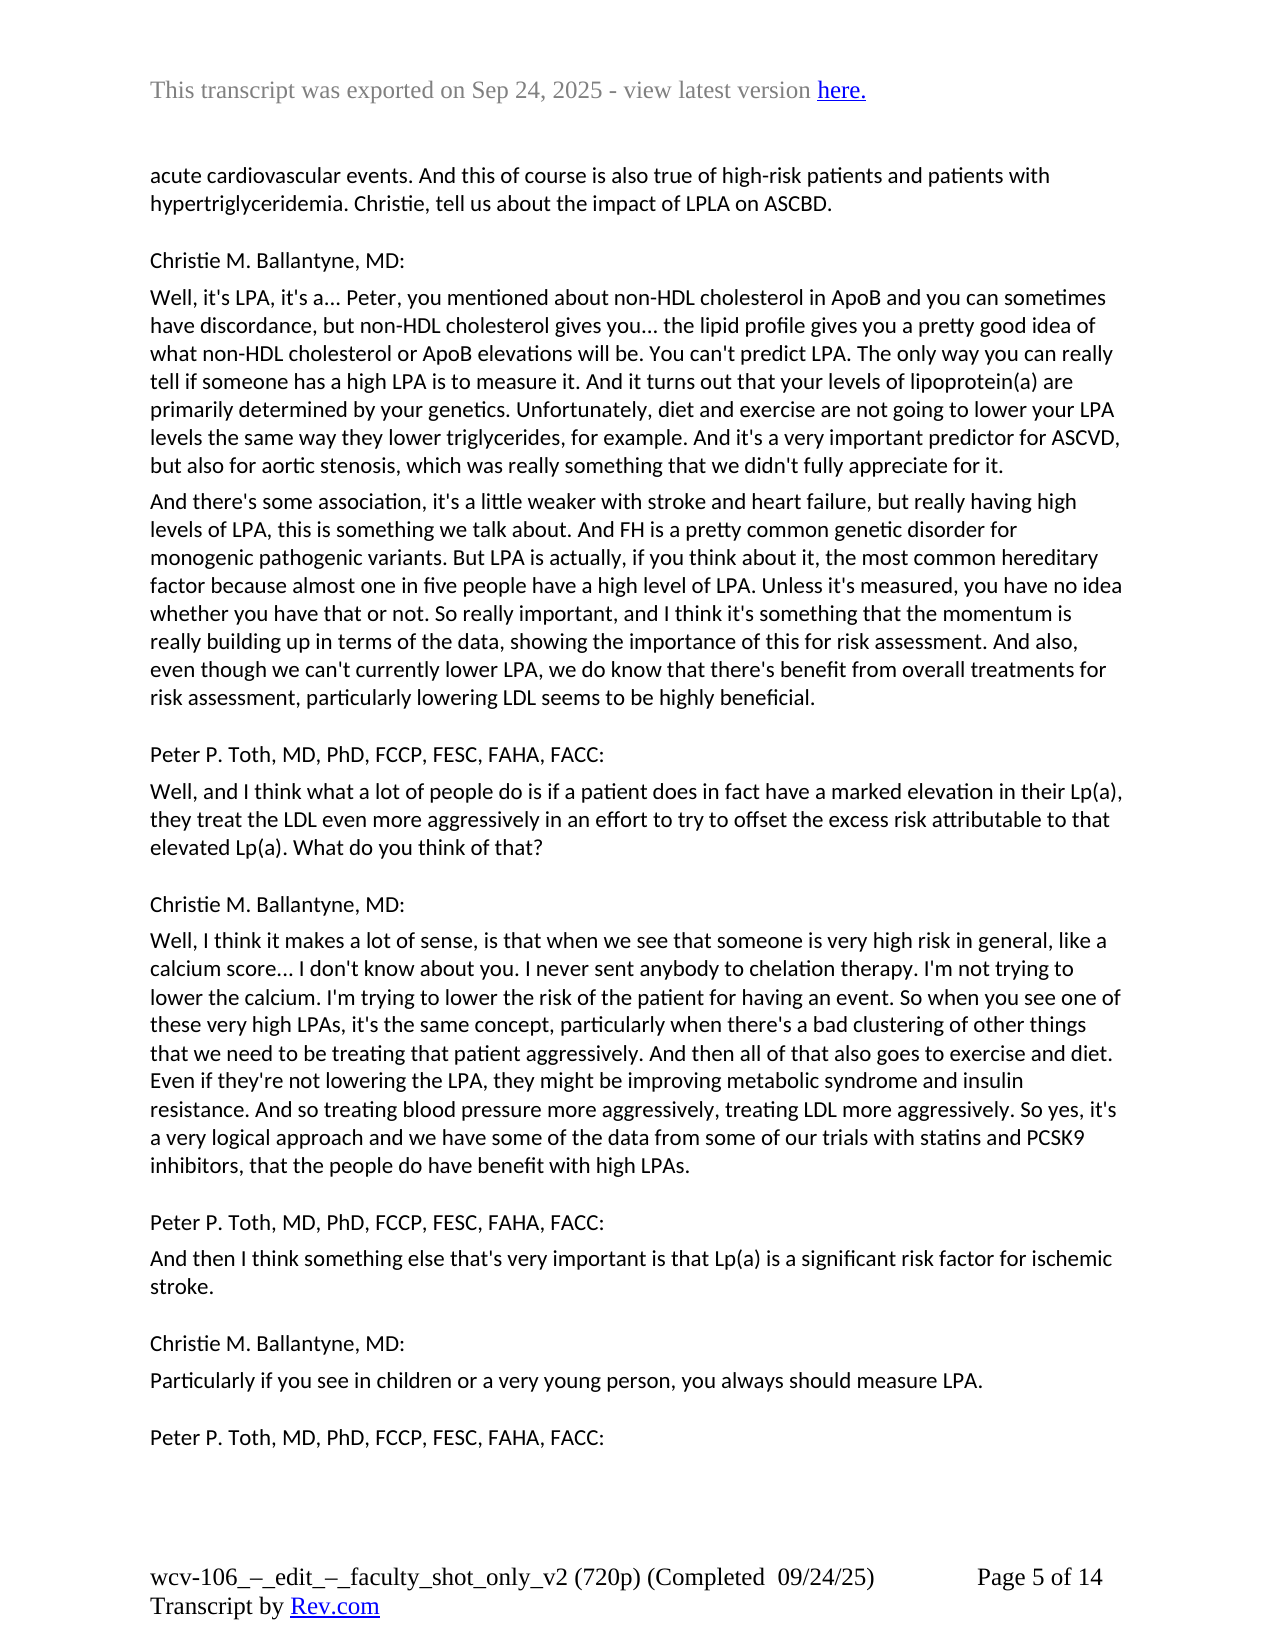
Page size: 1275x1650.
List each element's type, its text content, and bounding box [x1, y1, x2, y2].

text Well, it's LPA, it's a... Peter, you mentioned about non-HDL cholesterol in ApoB and you can sometimes have discordance, but non-HDL cholesterol gives you... the lipid profile gives you a pretty good idea of what non-HDL cholesterol or ApoB elevations will be. You can't predict LPA. The only way you can really tell if someone has a high LPA is to measure it. And it turns out that your levels of lipoprotein(a) are primarily determined by your genetics. Unfortunately, diet and exercise are not going to lower your LPA levels the same way they lower triglycerides, for example. And it's a very important predictor for ASCVD, but also for aortic stenosis, which was really something that we didn't fully appreciate for it. [150, 283, 1125, 479]
text And there's some association, it's a little weaker with stroke and heart failure, but really having high levels of LPA, this is something we talk about. And FH is a pretty common genetic disorder for monogenic pathogenic variants. But LPA is actually, if you think about it, the most common hereditary factor because almost one in five people have a high level of LPA. Unless it's measured, you have no idea whether you have that or not. So really important, and I think it's something that the momentum is really building up in terms of the data, showing the importance of this for risk assessment. And also, even though we can't currently lower LPA, we do know that there's benefit from overall treatments for risk assessment, particularly lowering LDL seems to be highly beneficial. [150, 487, 1125, 711]
text Peter P. Toth, MD, PhD, FCCP, FESC, FAHA, FACC: [150, 1423, 1125, 1451]
text Christie M. Ballantyne, MD: [150, 890, 1125, 918]
text Peter P. Toth, MD, PhD, FCCP, FESC, FAHA, FACC: [150, 741, 1125, 769]
text Christie M. Ballantyne, MD: [150, 246, 1125, 274]
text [150, 161, 1125, 217]
text Particularly if you see in children or a very young person, you always should measure LPA. [150, 1366, 1125, 1394]
text Well, I think it makes a lot of sense, is that when we see that someone is very high risk in general, like a calcium score... I don't know about you. I never sent anybody to chelation therapy. I'm not trying to lower the calcium. I'm trying to lower the risk of the patient for having an event. So when you see one of these very high LPAs, it's the same concept, particularly when there's a bad clustering of other things that we need to be treating that patient aggressively. And then all of that also goes to exercise and diet. Even if they're not lowering the LPA, they might be improving metabolic syndrome and insulin resistance. And so treating blood pressure more aggressively, treating LDL more aggressively. So yes, it's a very logical approach and we have some of the data from some of our trials with statins and PCSK9 inhibitors, that the people do have benefit with high LPAs. [150, 927, 1125, 1179]
text Christie M. Ballantyne, MD: [150, 1329, 1125, 1357]
text Peter P. Toth, MD, PhD, FCCP, FESC, FAHA, FACC: [150, 1208, 1125, 1236]
text Well, and I think what a lot of people do is if a patient does in fact have a marked elevation in their Lp(a), they treat the LDL even more aggressively in an effort to try to offset the excess risk attributable to that elevated Lp(a). What do you think of that? [150, 777, 1125, 861]
text And then I think something else that's very important is that Lp(a) is a significant risk factor for ischemic stroke. [150, 1244, 1125, 1300]
